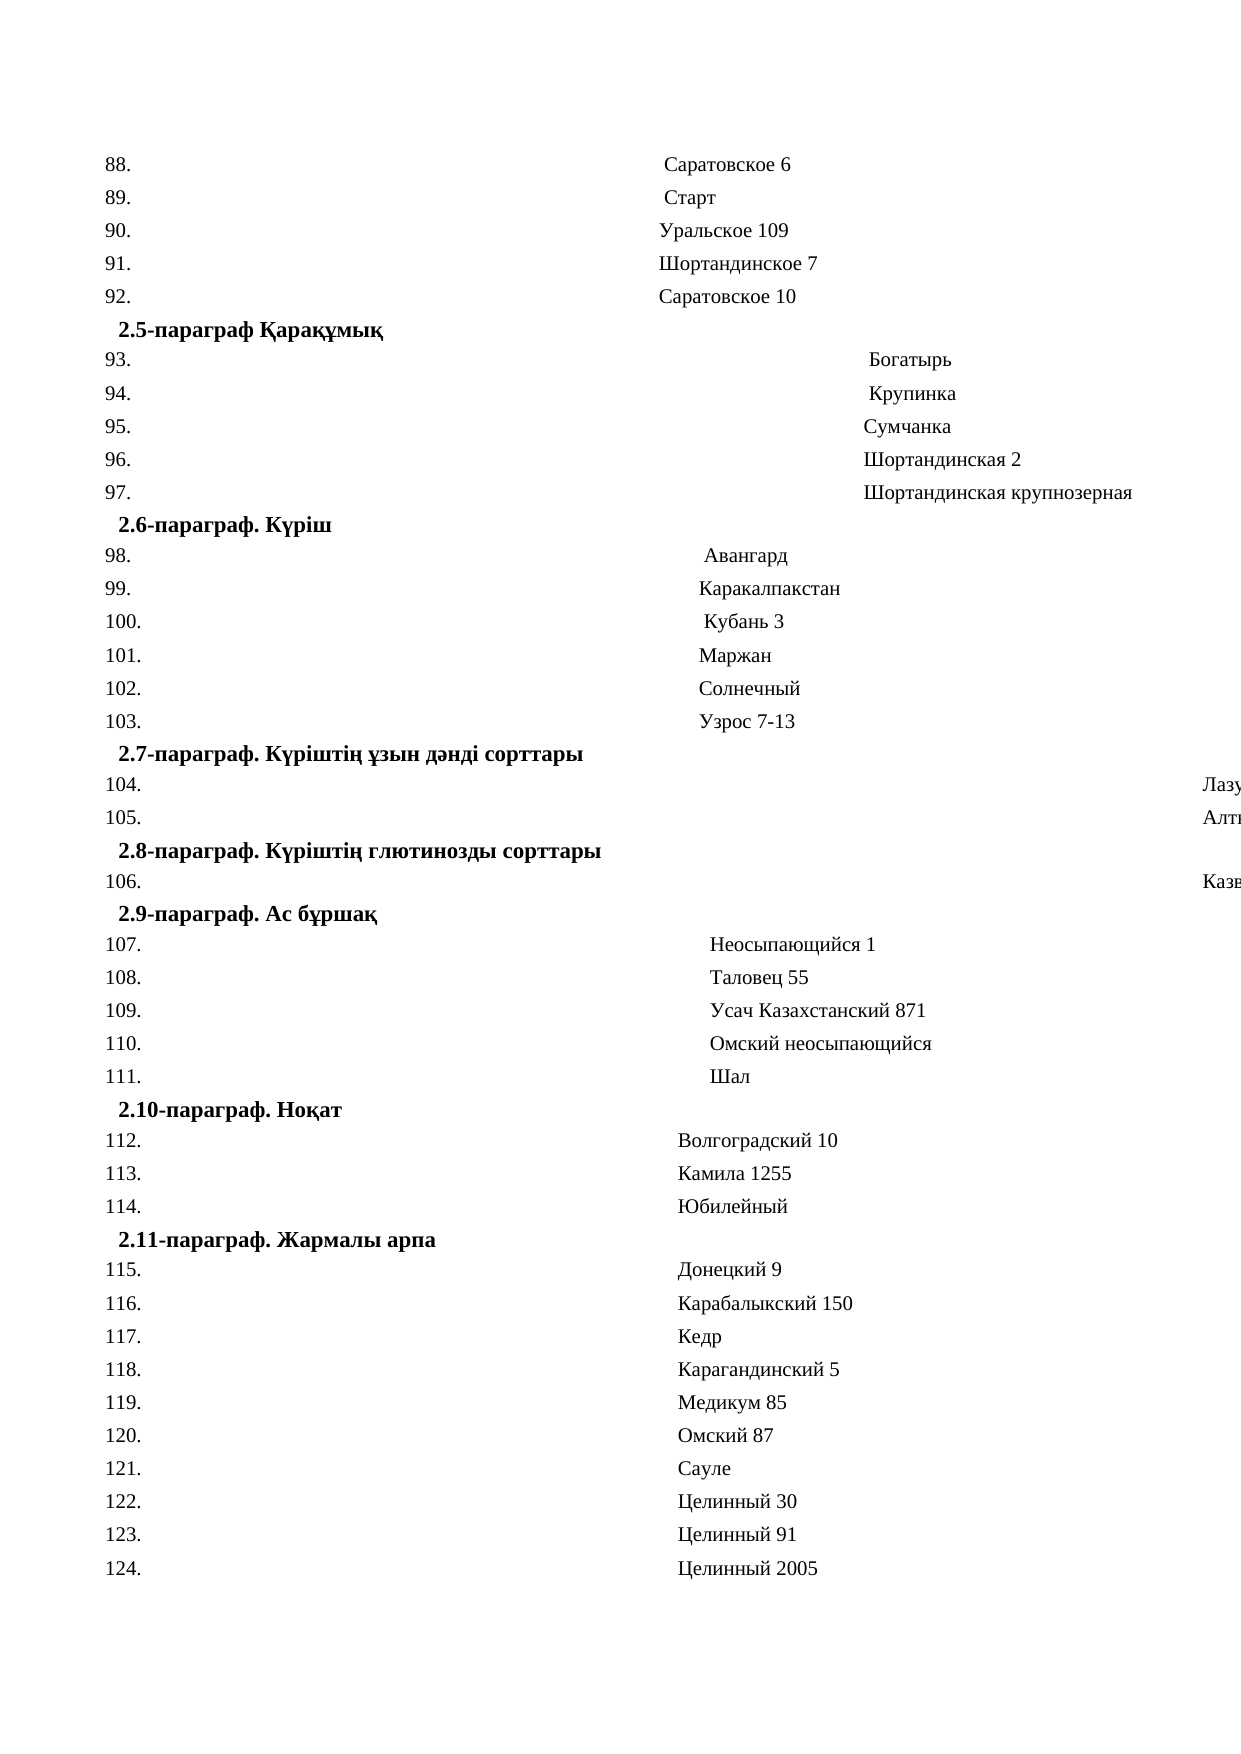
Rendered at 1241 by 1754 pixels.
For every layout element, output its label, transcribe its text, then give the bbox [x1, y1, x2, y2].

text 2.9-параграф. Ас бұршақ [112, 900, 1128, 927]
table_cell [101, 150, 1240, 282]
text 2.5-параграф Қарақұмық [112, 316, 1128, 342]
text 2.10-параграф. Ноқат [112, 1096, 1128, 1122]
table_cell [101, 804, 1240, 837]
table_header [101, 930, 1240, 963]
text 2.11-параграф. Жармалы арпа [112, 1226, 1128, 1252]
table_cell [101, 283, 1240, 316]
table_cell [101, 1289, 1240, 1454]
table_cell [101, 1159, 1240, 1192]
text 2.7-параграф. Күріштің ұзын дәнді сорттары [112, 740, 1128, 767]
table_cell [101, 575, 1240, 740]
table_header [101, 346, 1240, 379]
text 2.6-параграф. Күріш [112, 511, 1128, 538]
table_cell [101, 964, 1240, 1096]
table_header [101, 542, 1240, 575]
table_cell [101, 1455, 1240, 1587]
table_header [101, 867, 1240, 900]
text 2.8-параграф. Күріштің глютинозды сорттары [112, 837, 1128, 863]
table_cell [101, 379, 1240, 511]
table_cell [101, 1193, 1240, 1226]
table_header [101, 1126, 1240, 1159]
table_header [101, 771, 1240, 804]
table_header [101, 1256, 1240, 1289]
